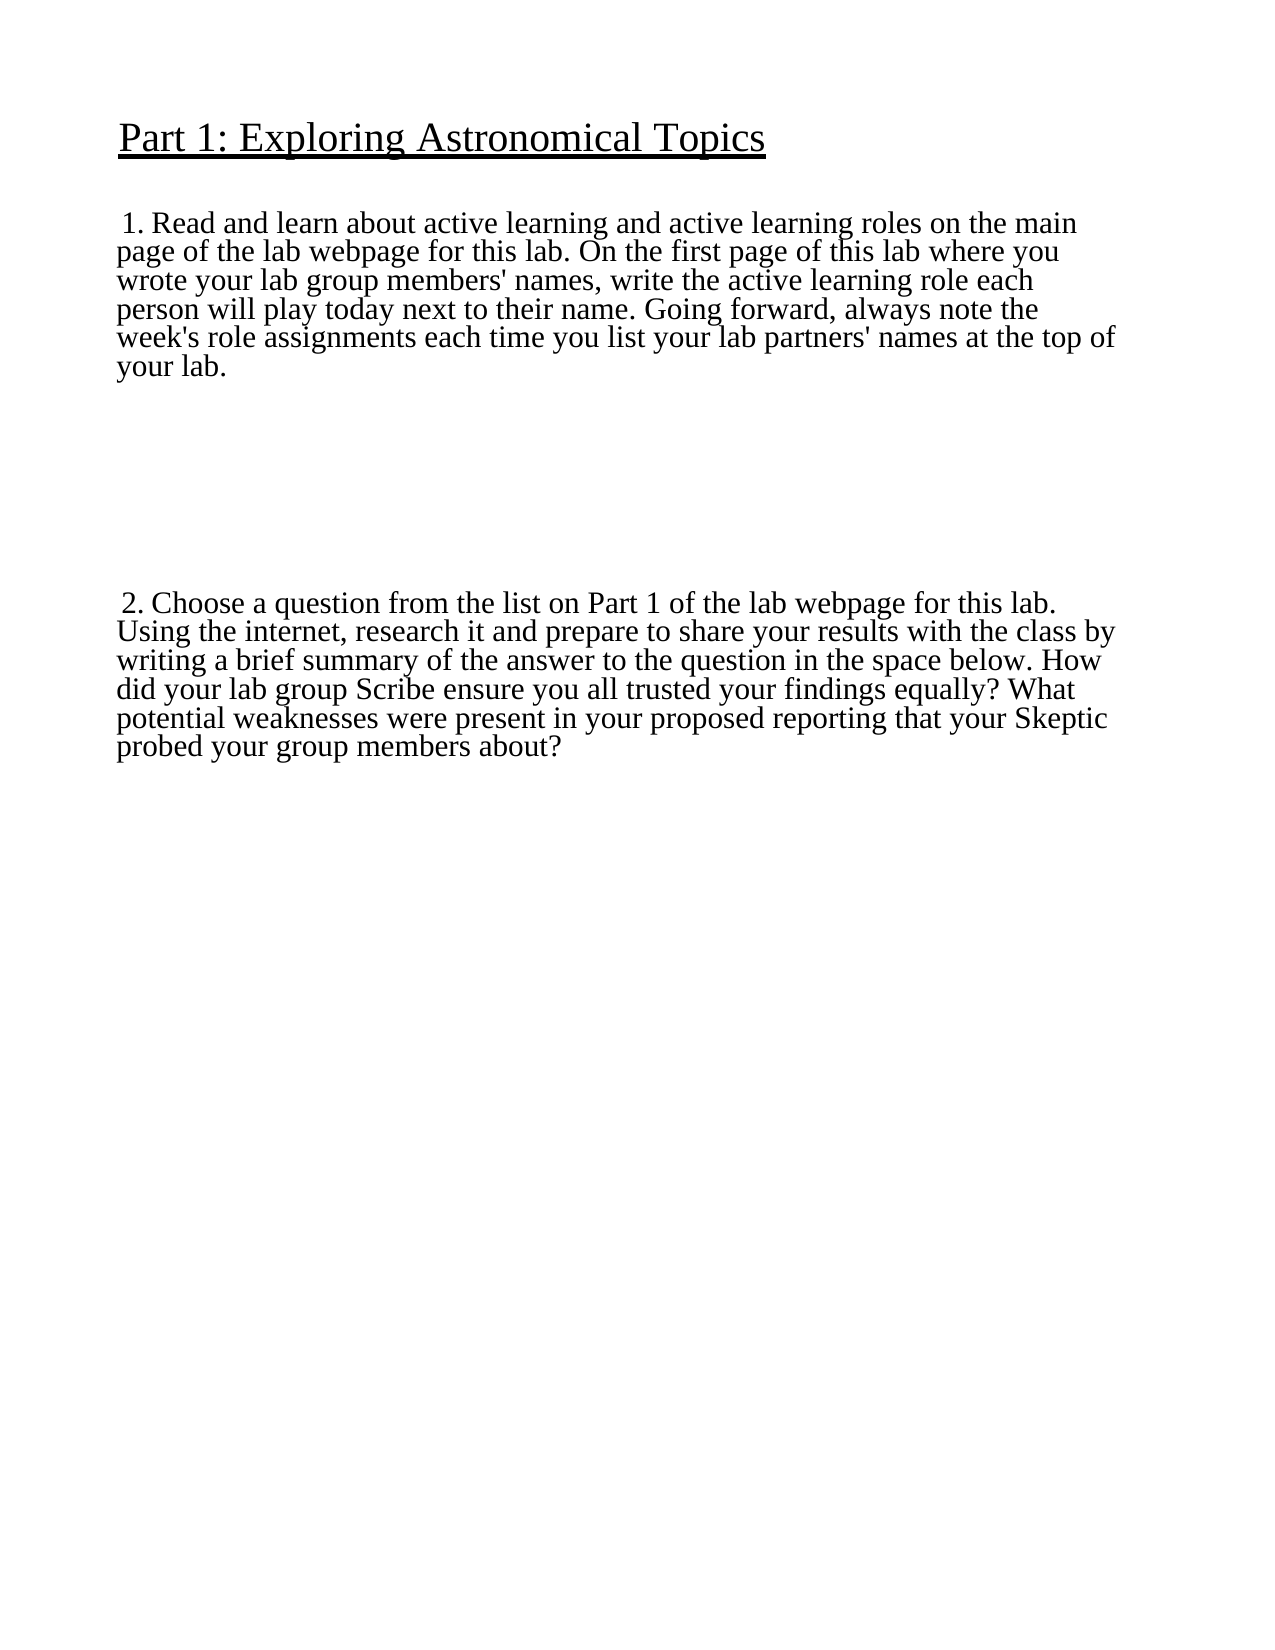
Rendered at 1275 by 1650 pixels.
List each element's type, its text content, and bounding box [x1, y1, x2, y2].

list Read and learn about active learning and active learning roles on the main page of the lab webpage for this lab. On the first page of this lab where you wrote your lab group members' names, write the active learning role each person will play today next to their name. Going forward, always note the week's role assignments each time you list your lab partners' names at the top of your lab. [116, 211, 1124, 383]
list Choose a question from the list on Part 1 of the lab webpage for this lab. Using the internet, research it and prepare to share your results with the class by writing a brief summary of the answer to the question in the space below. How did your lab group Scribe ensure you all trusted your findings equally? What potential weaknesses were present in your proposed reporting that your Skeptic probed your group members about? [116, 591, 1124, 763]
subtitle Part 1: Exploring Astronomical Topics [118, 113, 1183, 161]
